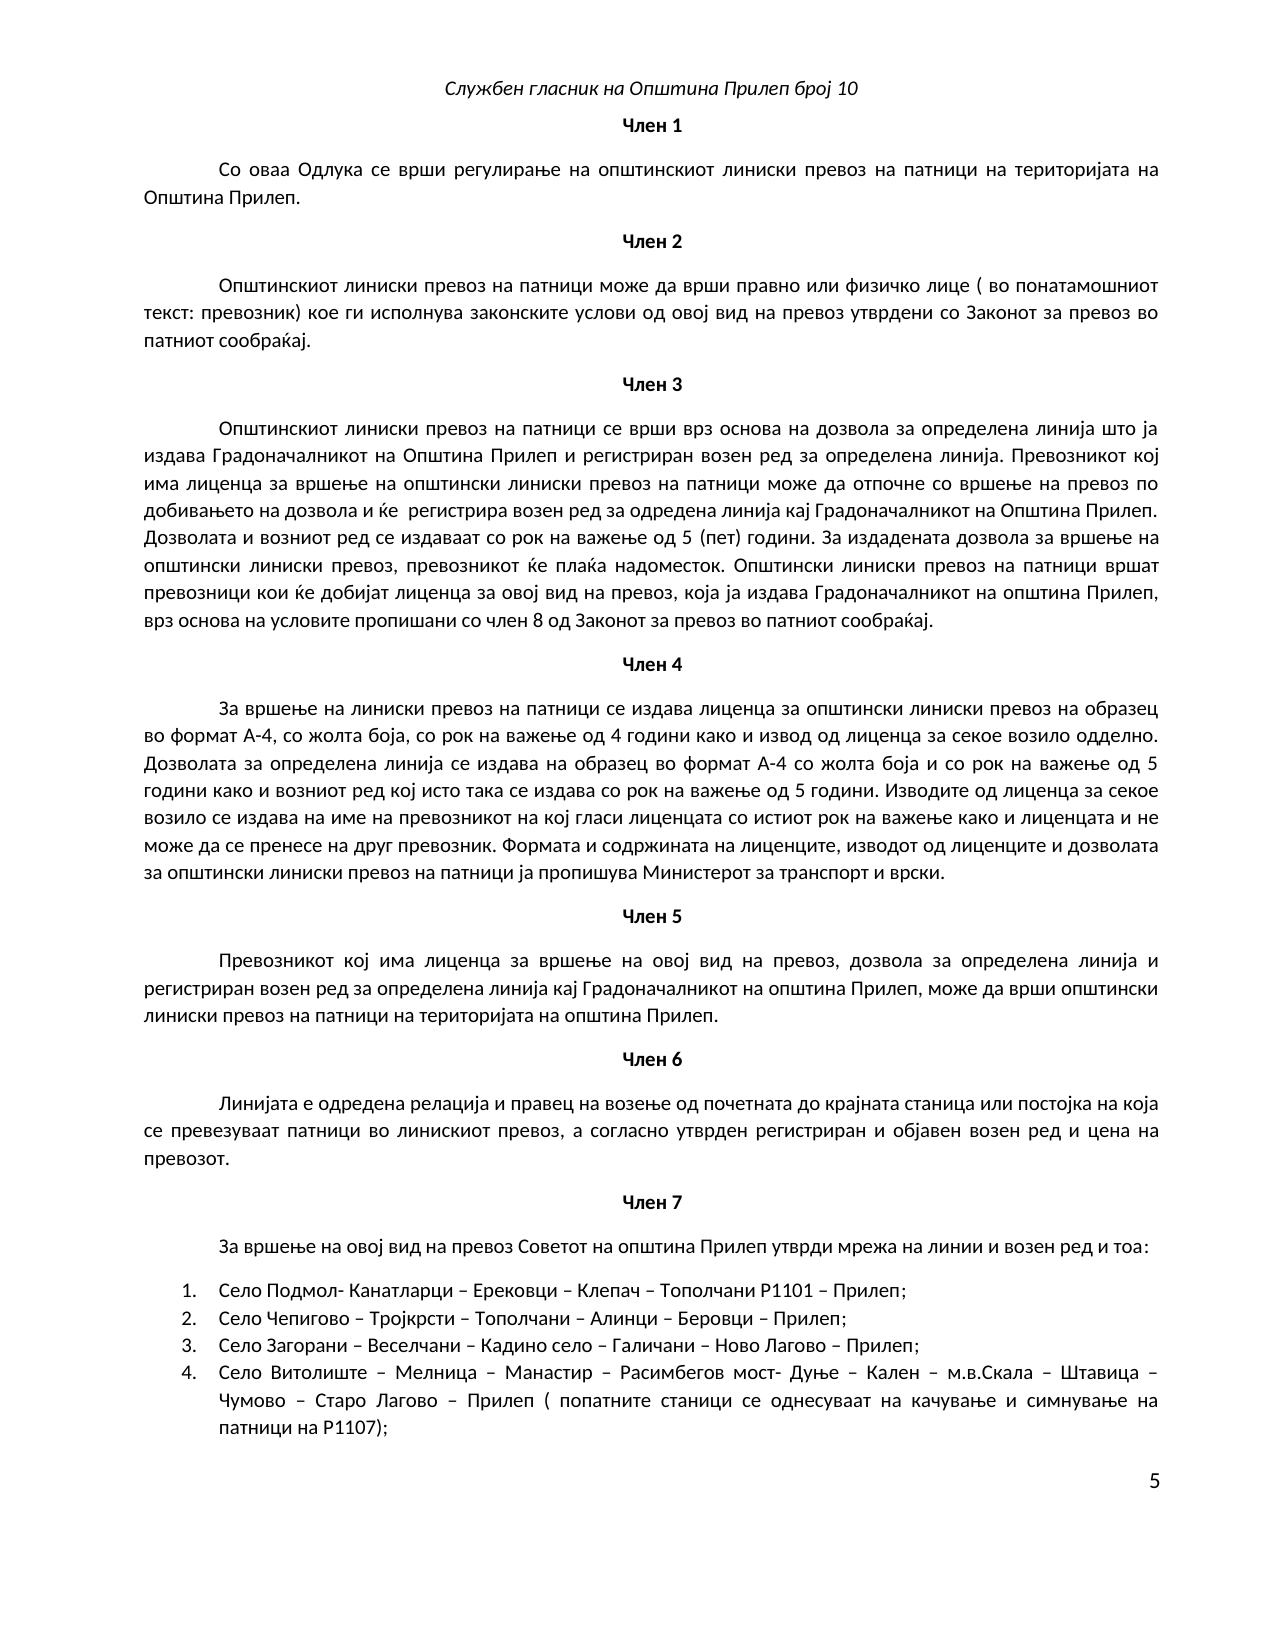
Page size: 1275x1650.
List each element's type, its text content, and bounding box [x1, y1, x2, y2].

list Село Чепигово – Тројкрсти – Тополчани – Алинци – Беровци – Прилеп; [181, 1305, 1160, 1330]
text Со оваа Одлука се врши регулирање на општинскиот линиски превоз на патници на територијата на Општина Прилеп. [144, 157, 1160, 209]
text За вршење на овој вид на превоз Советот на општина Прилеп утврди мрежа на линии и возен ред и тоа: [144, 1233, 1160, 1259]
text Член 6 [144, 1046, 1160, 1072]
text Член 5 [144, 903, 1160, 929]
text Член 2 [144, 228, 1160, 253]
text Општинскиот линиски превоз на патници може да врши правно или физичко лице ( во понатамошниот текст: превозник) кое ги исполнува законските услови од овој вид на превоз утврдени со Законот за превоз во патниот сообраќај. [144, 272, 1160, 352]
text Член 1 [144, 112, 1160, 138]
text Општинскиот линиски превоз на патници се врши врз основа на дозвола за определена линија што ја издава Градоначалникот на Општина Прилеп и регистриран возен ред за определена линија. Превозникот кој има лиценца за вршење на општински линиски превоз на патници може да отпочне со вршење на превоз по добивањето на дозвола и ќе регистрира возен ред за одредена линија кај Градоначалникот на Општина Прилеп. Дозволата и возниот ред се издаваат со рок на важење од 5 (пет) години. За издадената дозвола за вршење на општински линиски превоз, превозникот ќе плаќа надоместок. Општински линиски превоз на патници вршат превозници кои ќе добијат лиценца за овој вид на превоз, која ја издава Градоначалникот на општина Прилеп, врз основа на условите пропишани со член 8 од Законот за превоз во патниот сообраќај. [144, 415, 1160, 632]
list Село Подмол- Канатларци – Ерековци – Клепач – Тополчани Р1101 – Прилеп; [181, 1277, 1160, 1303]
list Село Загорани – Веселчани – Кадино село – Галичани – Ново Лагово – Прилеп; [181, 1332, 1160, 1357]
text Член 7 [144, 1189, 1160, 1214]
text Член 4 [144, 651, 1160, 676]
text Линијата е одредена релација и правец на возење од почетната до крајната станица или постојка на која се превезуваат патници во линискиот превоз, а согласно утврден регистриран и објавен возен ред и цена на превозот. [144, 1090, 1160, 1171]
text За вршење на линиски превоз на патници се издава лиценца за општински линиски превоз на образец во формат А-4, со жолта боја, со рок на важење од 4 години како и извод од лиценца за секое возило одделно. Дозволата за определена линија се издава на образец во формат А-4 со жолта боја и со рок на важење од 5 години како и возниот ред кој исто така се издава со рок на важење од 5 години. Изводите од лиценца за секое возило се издава на име на превозникот на кој гласи лиценцата со истиот рок на важење како и лиценцата и не може да се пренесе на друг превозник. Формата и содржината на лиценците, изводот од лиценците и дозволата за општински линиски превоз на патници ја пропишува Министерот за транспорт и врски. [144, 695, 1160, 885]
list Село Витолиште – Мелница – Манастир – Расимбегов мост- Дуње – Кален – м.в.Скала – Штавица – Чумово – Старо Лагово – Прилеп ( попатните станици се однесуваат на качување и симнување на патници на Р1107); [181, 1359, 1160, 1440]
text Превозникот кој има лиценца за вршење на овој вид на превоз, дозвола за определена линија и регистриран возен ред за определена линија кај Градоначалникот на општина Прилеп, може да врши општински линиски превоз на патници на територијата на општина Прилеп. [144, 947, 1160, 1028]
text Член 3 [144, 371, 1160, 396]
